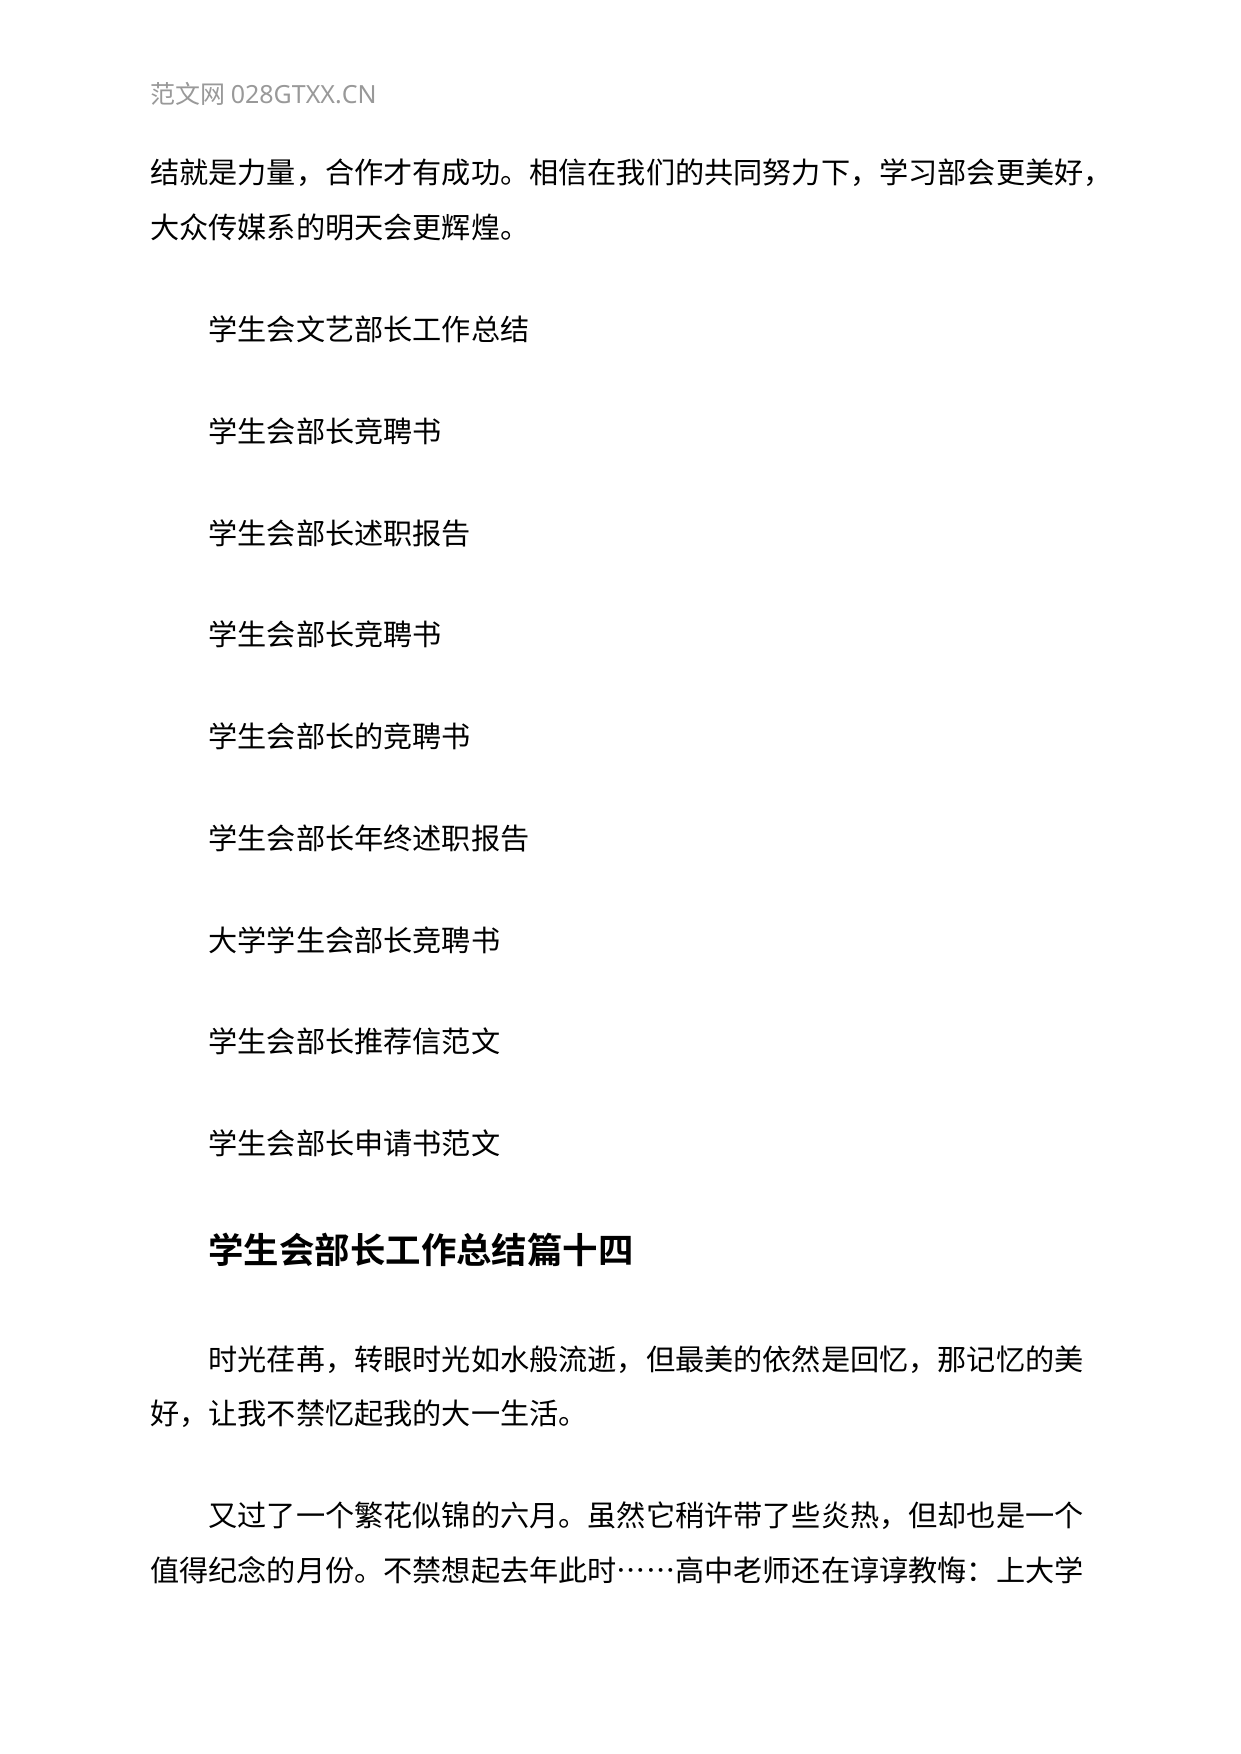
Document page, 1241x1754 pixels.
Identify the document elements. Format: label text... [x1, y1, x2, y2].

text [150, 150, 1090, 247]
text 大学学生会部长竞聘书 [150, 917, 1090, 959]
text 学生会部长的竞聘书 [150, 714, 1090, 756]
text 学生会部长申请书范文 [150, 1121, 1090, 1163]
text 学生会部长竞聘书 [150, 612, 1090, 654]
text 学生会部长推荐信范文 [150, 1019, 1090, 1061]
text 学生会部长竞聘书 [150, 408, 1090, 451]
text 学生会部长工作总结篇十四 [150, 1223, 1090, 1274]
text 时光荏苒，转眼时光如水般流逝，但最美的依然是回忆，那记忆的美好，让我不禁忆起我的大一生活。 [150, 1336, 1090, 1433]
text 学生会文艺部长工作总结 [150, 307, 1090, 349]
text 学生会部长述职报告 [150, 510, 1090, 552]
text 学生会部长年终述职报告 [150, 816, 1090, 858]
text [150, 1493, 1090, 1590]
